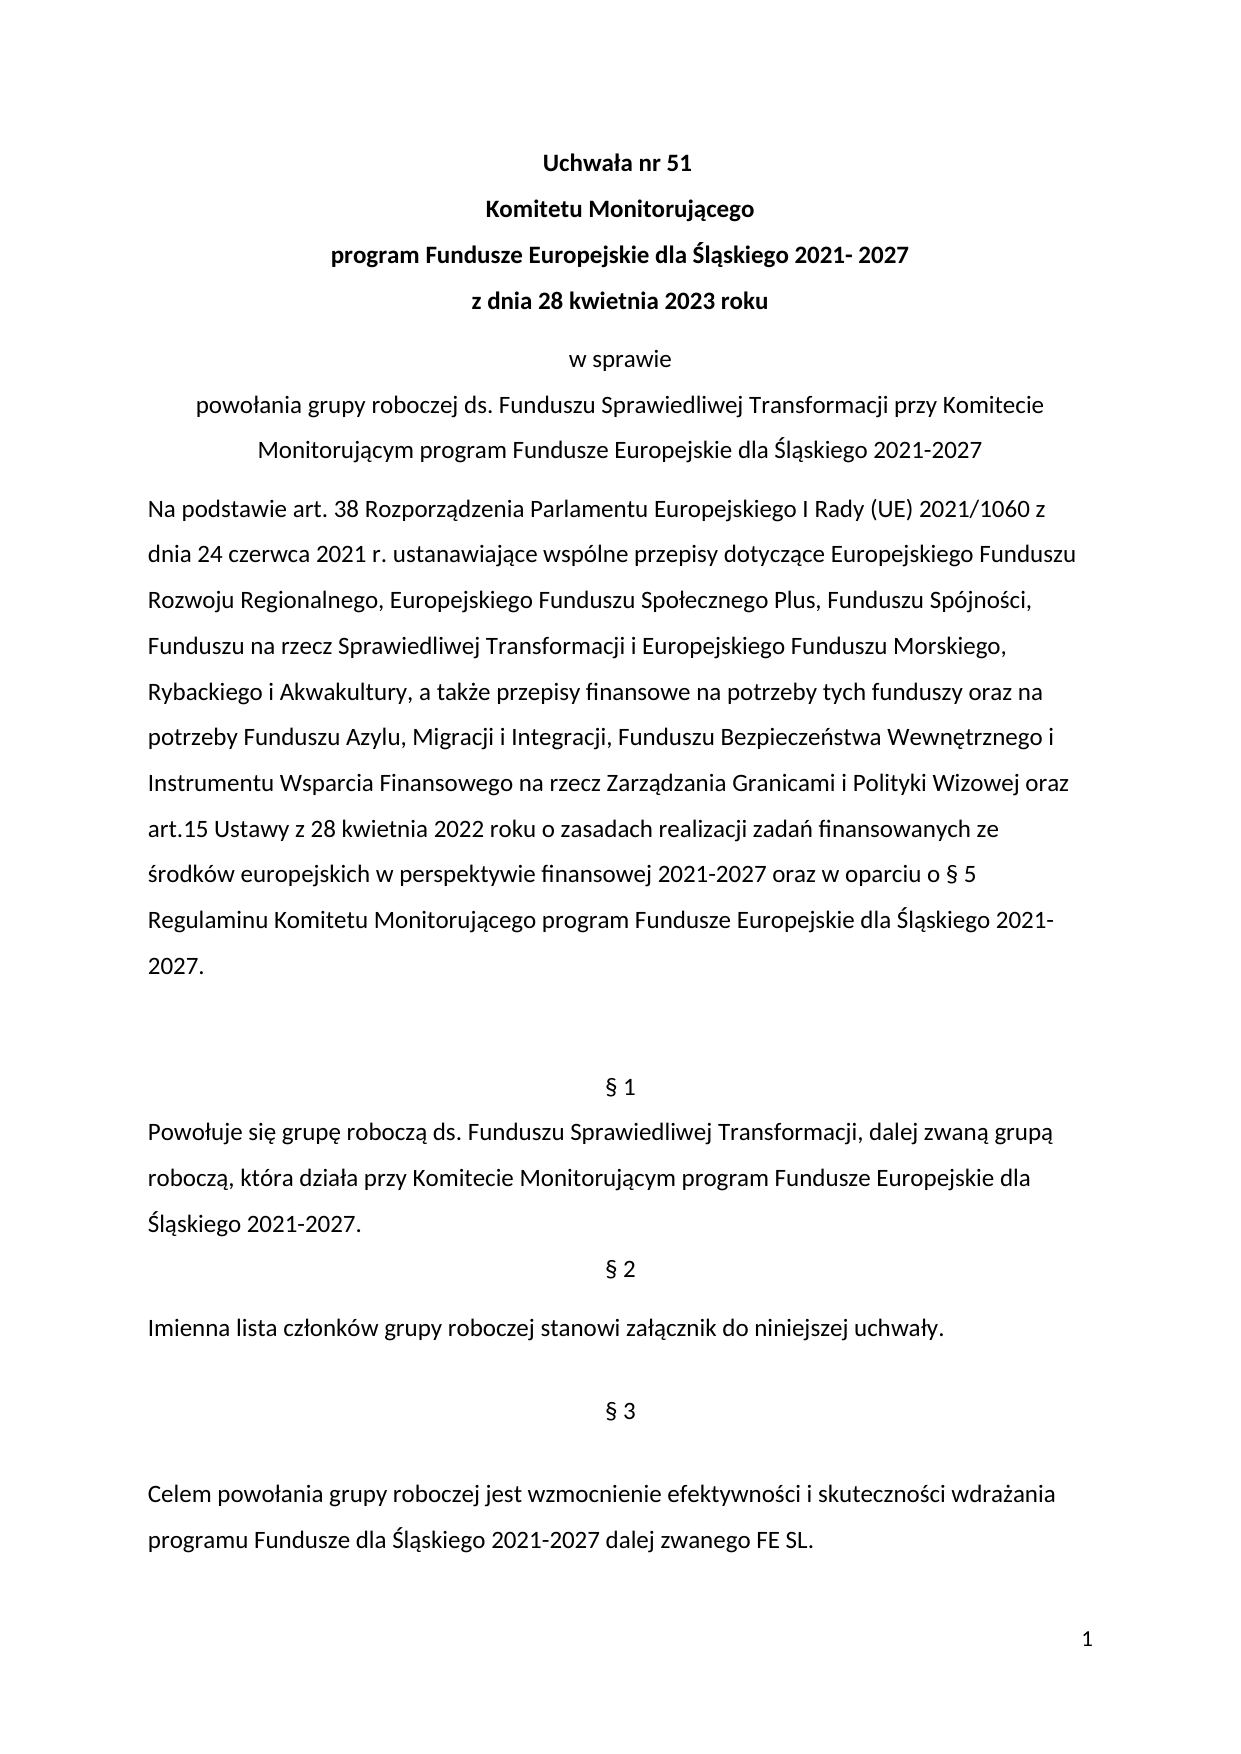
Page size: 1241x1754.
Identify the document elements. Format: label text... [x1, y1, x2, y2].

text Na podstawie art. 38 Rozporządzenia Parlamentu Europejskiego I Rady (UE) 2021/1060 z dnia 24 czerwca 2021 r. ustanawiające wspólne przepisy dotyczące Europejskiego Funduszu Rozwoju Regionalnego, Europejskiego Funduszu Społecznego Plus, Funduszu Spójności, Funduszu na rzecz Sprawiedliwej Transformacji i Europejskiego Funduszu Morskiego, Rybackiego i Akwakultury, a także przepisy finansowe na potrzeby tych funduszy oraz na potrzeby Funduszu Azylu, Migracji i Integracji, Funduszu Bezpieczeństwa Wewnętrznego i Instrumentu Wsparcia Finansowego na rzecz Zarządzania Granicami i Polityki Wizowej oraz art.15 Ustawy z 28 kwietnia 2022 roku o zasadach realizacji zadań finansowanych ze środków europejskich w perspektywie finansowej 2021-2027 oraz w oparciu o § 5 Regulaminu Komitetu Monitorującego program Fundusze Europejskie dla Śląskiego 2021-2027. [148, 493, 1093, 981]
list Powołuje się grupę roboczą ds. Funduszu Sprawiedliwej Transformacji, dalej zwaną grupą roboczą, która działa przy Komitecie Monitorującym program Fundusze Europejskie dla Śląskiego 2021-2027. [148, 1116, 1093, 1238]
subtitle § 3 [148, 1395, 1093, 1426]
subtitle § 2 [148, 1254, 1093, 1284]
subtitle § 1 [148, 1071, 1093, 1101]
text Imienna lista członków grupy roboczej stanowi załącznik do niniejszej uchwały. [148, 1312, 1093, 1342]
title Uchwała nr 51 Komitetu Monitorującego program Fundusze Europejskie dla Śląskiego 2021- 2027 z dnia 28 kwietnia 2023 roku [148, 148, 1093, 315]
text Celem powołania grupy roboczej jest wzmocnienie efektywności i skuteczności wdrażania programu Fundusze dla Śląskiego 2021-2027 dalej zwanego FE SL. [148, 1478, 1093, 1554]
subtitle w sprawie powołania grupy roboczej ds. Funduszu Sprawiedliwej Transformacji przy Komitecie Monitorującym program Fundusze Europejskie dla Śląskiego 2021-2027 [148, 343, 1093, 465]
